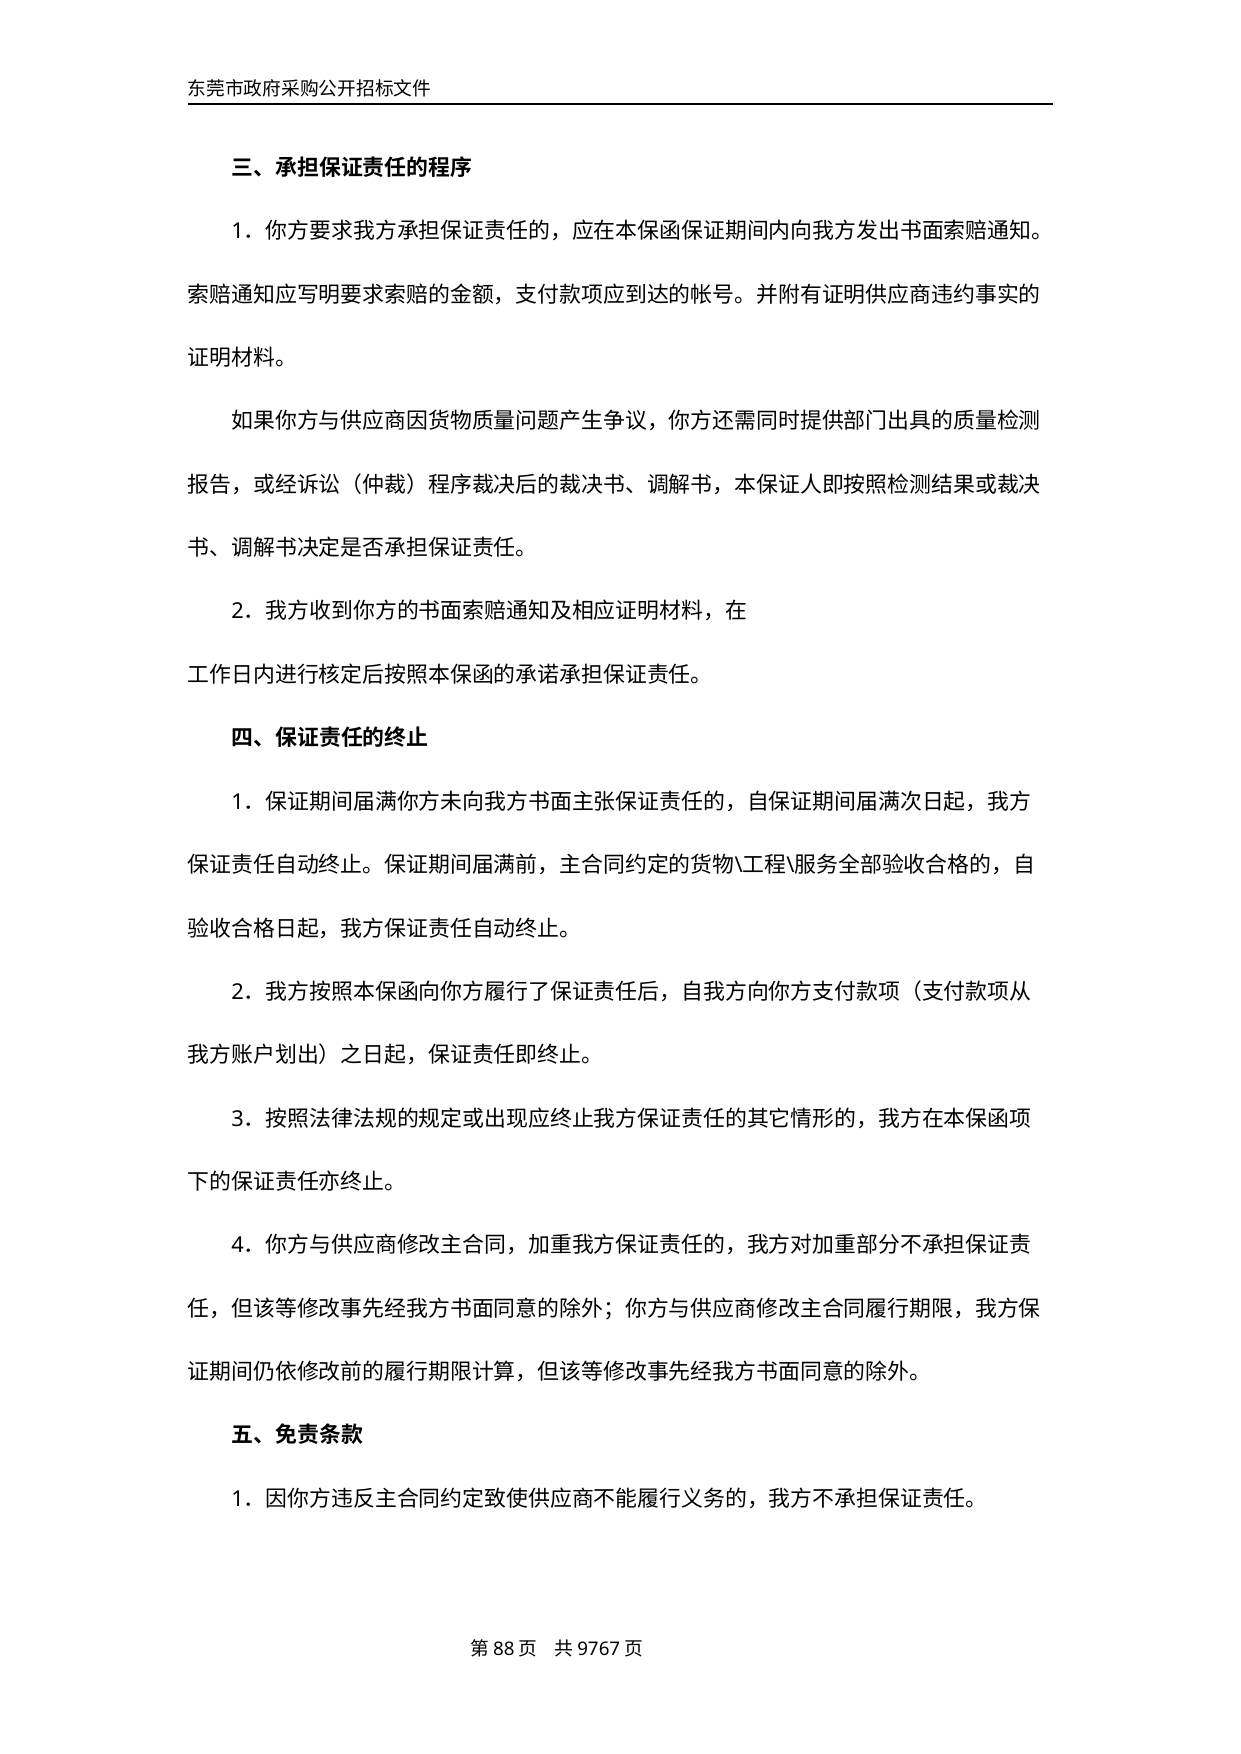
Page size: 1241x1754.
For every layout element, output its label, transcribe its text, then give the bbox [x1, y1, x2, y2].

text 四、保证责任的终止 [187, 720, 1053, 752]
text 1．因你方违反主合同约定致使供应商不能履行义务的，我方不承担保证责任。 [187, 1481, 1053, 1513]
text 工作日内进行核定后按照本保函的承诺承担保证责任。 [187, 657, 1128, 689]
text 1．保证期间届满你方未向我方书面主张保证责任的，自保证期间届满次日起，我方保证责任自动终止。保证期间届满前，主合同约定的货物\工程\服务全部验收合格的，自验收合格日起，我方保证责任自动终止。 [187, 784, 1053, 942]
text 1．你方要求我方承担保证责任的，应在本保函保证期间内向我方发出书面索赔通知。索赔通知应写明要求索赔的金额，支付款项应到达的帐号。并附有证明供应商违约事实的证明材料。 [187, 213, 1053, 372]
text 3．按照法律法规的规定或出现应终止我方保证责任的其它情形的，我方在本保函项下的保证责任亦终止。 [187, 1101, 1053, 1196]
text 4．你方与供应商修改主合同，加重我方保证责任的，我方对加重部分不承担保证责任，但该等修改事先经我方书面同意的除外；你方与供应商修改主合同履行期限，我方保证期间仍依修改前的履行期限计算，但该等修改事先经我方书面同意的除外。 [187, 1227, 1053, 1386]
text 三、承担保证责任的程序 [187, 150, 1053, 182]
text 五、免责条款 [187, 1417, 1053, 1449]
text 2．我方按照本保函向你方履行了保证责任后，自我方向你方支付款项（支付款项从我方账户划出）之日起，保证责任即终止。 [187, 974, 1053, 1069]
text 如果你方与供应商因货物质量问题产生争议，你方还需同时提供部门出具的质量检测报告，或经诉讼（仲裁）程序裁决后的裁决书、调解书，本保证人即按照检测结果或裁决书、调解书决定是否承担保证责任。 [187, 403, 1053, 562]
text 2．我方收到你方的书面索赔通知及相应证明材料，在 [187, 593, 1128, 625]
